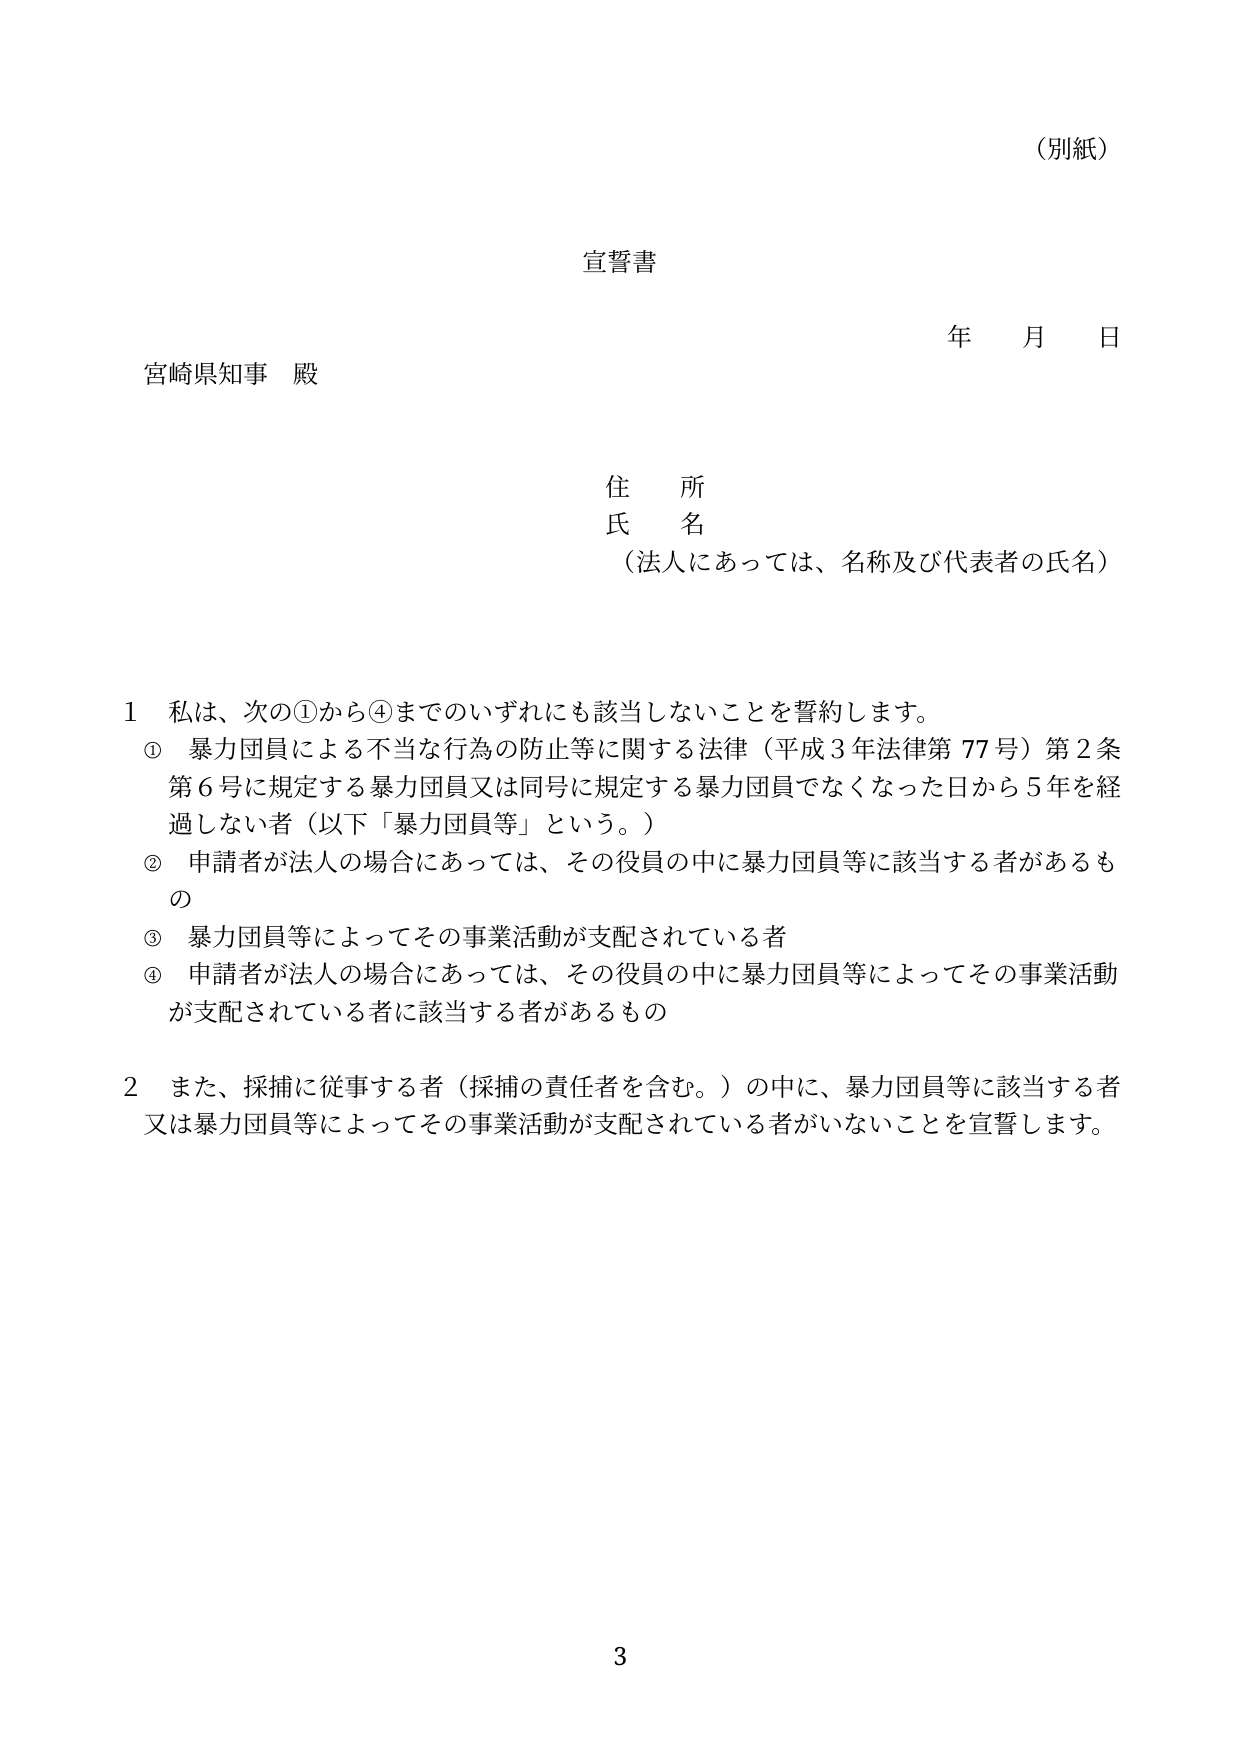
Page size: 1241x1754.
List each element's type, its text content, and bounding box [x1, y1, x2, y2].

text 氏 名 [605, 504, 1122, 542]
text ③ 暴力団員等によってその事業活動が支配されている者 [143, 917, 1122, 954]
text （法人にあっては、名称及び代表者の氏名） [118, 542, 1122, 579]
text 宮崎県知事 殿 [118, 354, 1122, 392]
text 年 月 日 [118, 317, 1122, 354]
text ② 申請者が法人の場合にあっては、その役員の中に暴力団員等に該当する者があるも の [143, 842, 1122, 917]
text ２ また、採捕に従事する者（採捕の責任者を含む。）の中に、暴力団員等に該当する者又は暴力団員等によってその事業活動が支配されている者がいないことを宣誓します。 [118, 1067, 1122, 1142]
text （別紙） [118, 129, 1122, 167]
text ④ 申請者が法人の場合にあっては、その役員の中に暴力団員等によってその事業活動が支配されている者に該当する者があるもの [143, 954, 1122, 1029]
text 宣誓書 [118, 242, 1122, 279]
text 住 所 [605, 467, 1122, 504]
text １ 私は、次の①から④までのいずれにも該当しないことを誓約します。 [118, 692, 1122, 729]
text ① 暴力団員による不当な行為の防止等に関する法律（平成３年法律第77号）第２条第６号に規定する暴力団員又は同号に規定する暴力団員でなくなった日から５年を経過しない者（以下「暴力団員等」という。） [143, 729, 1122, 842]
